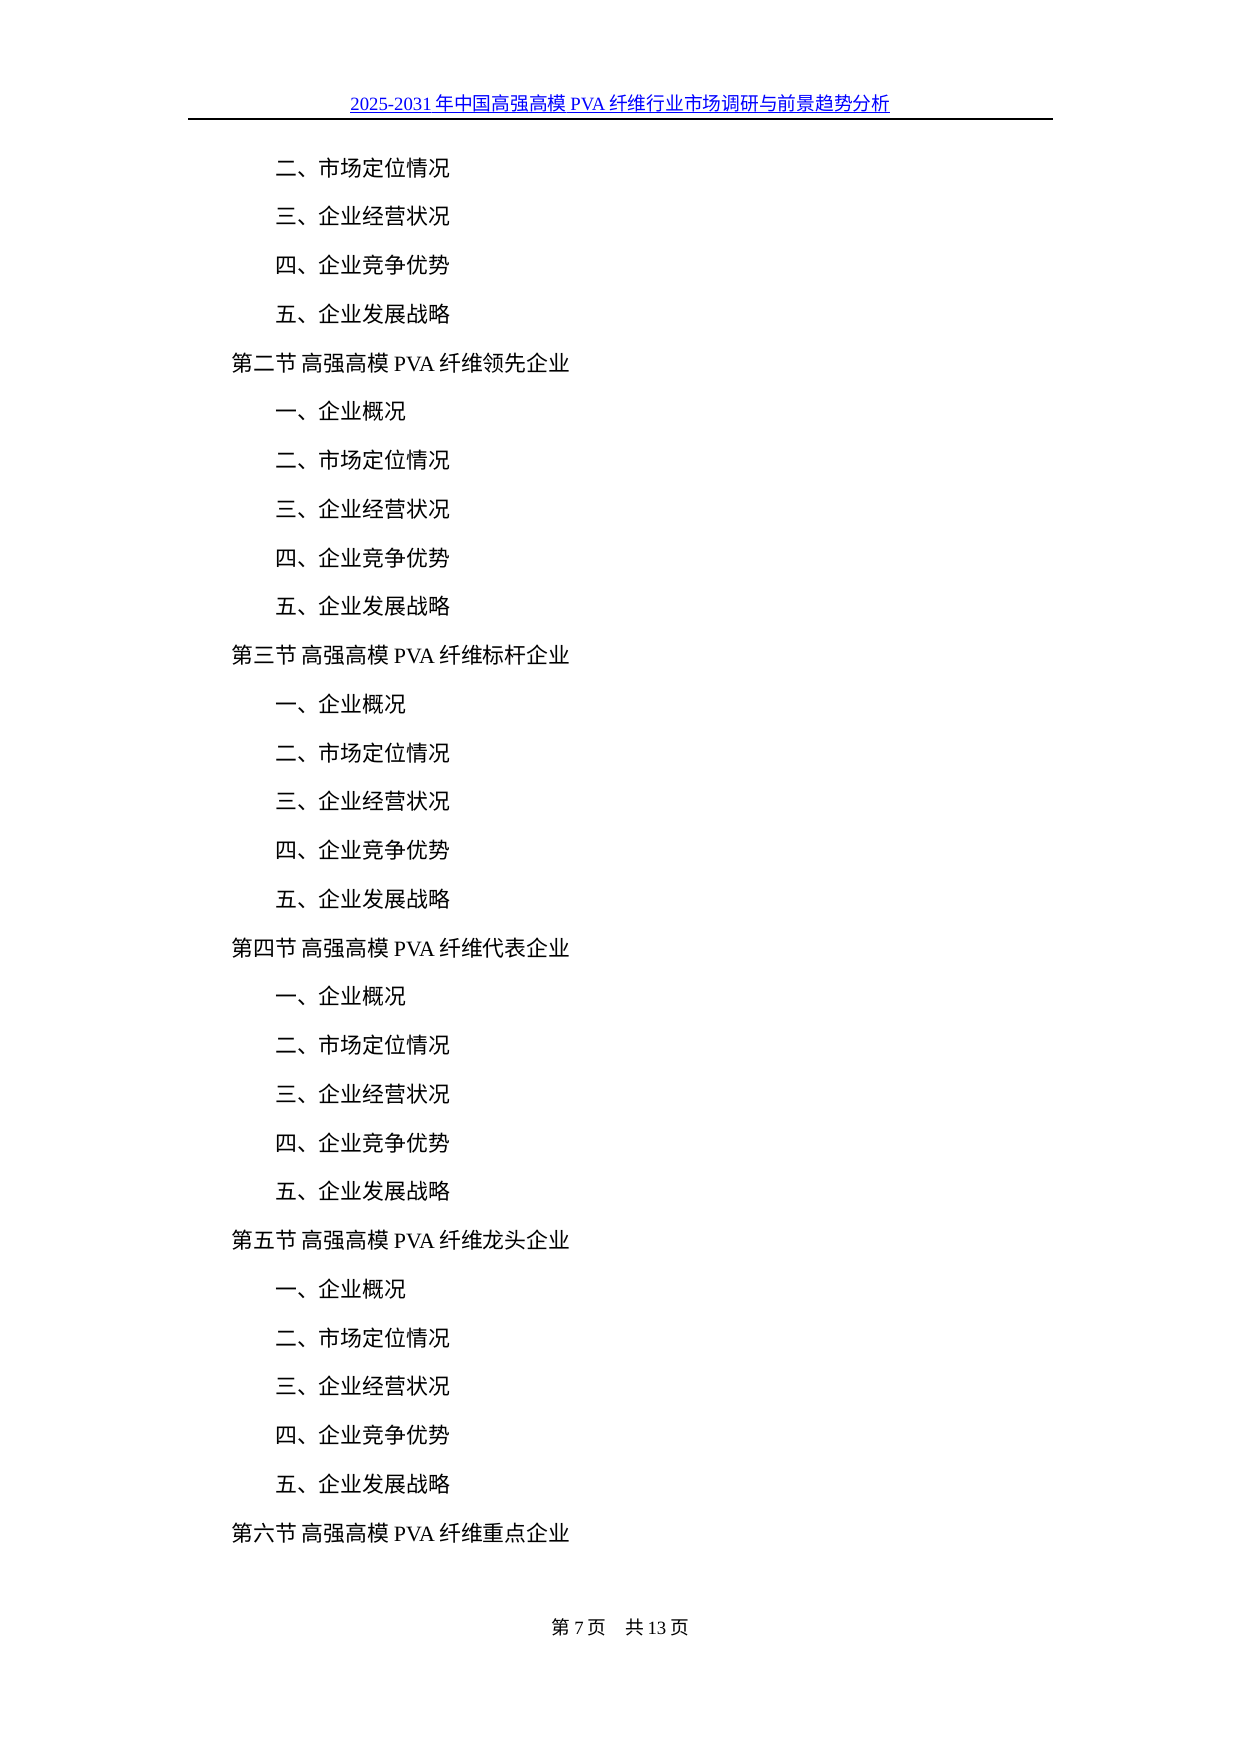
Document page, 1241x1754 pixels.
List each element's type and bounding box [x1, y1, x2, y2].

text [187, 150, 1053, 1548]
